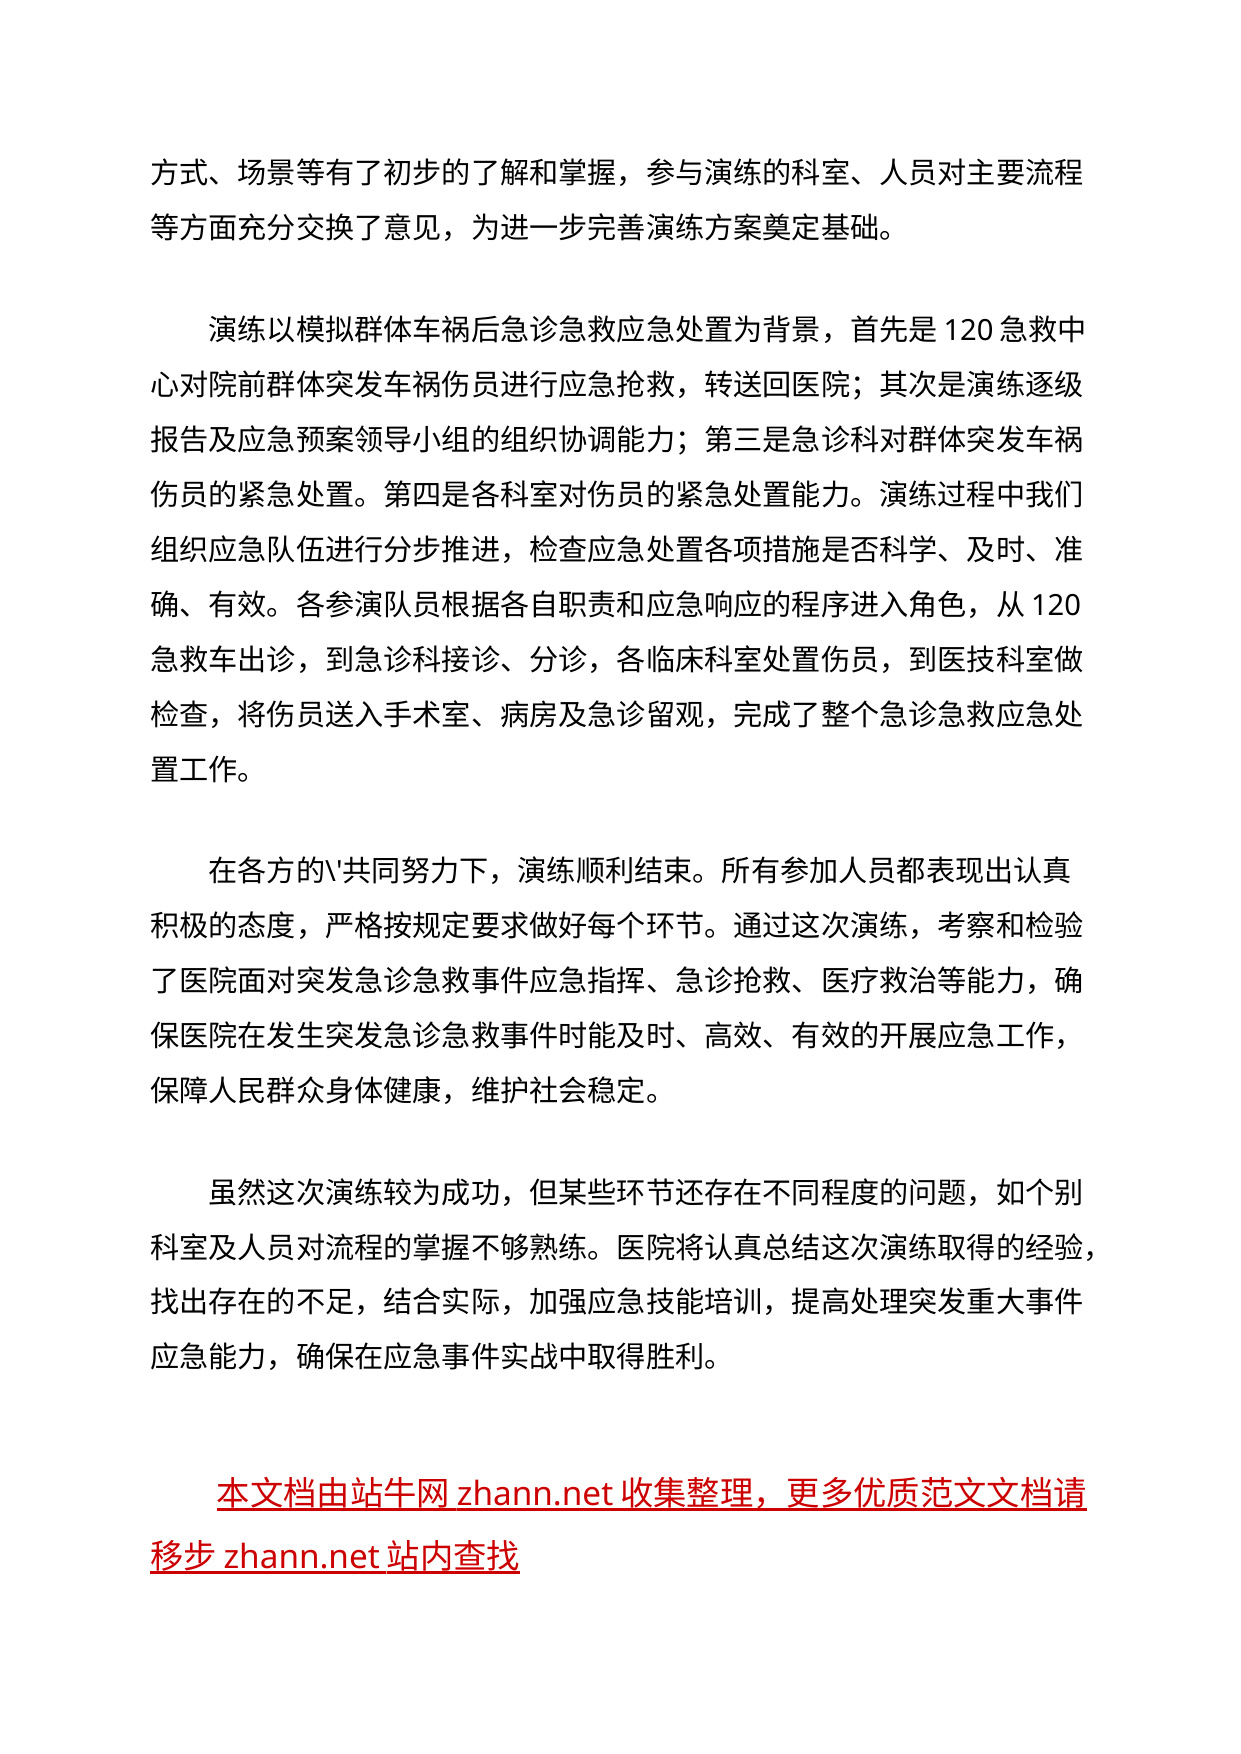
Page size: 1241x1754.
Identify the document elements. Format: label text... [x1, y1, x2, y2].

text 虽然这次演练较为成功，但某些环节还存在不同程度的问题，如个别科室及人员对流程的掌握不够熟练。医院将认真总结这次演练取得的经验，找出存在的不足，结合实际，加强应急技能培训，提高处理突发重大事件应急能力，确保在应急事件实战中取得胜利。 [150, 1169, 1090, 1376]
text 演练以模拟群体车祸后急诊急救应急处置为背景，首先是120急救中心对院前群体突发车祸伤员进行应急抢救，转送回医院；其次是演练逐级报告及应急预案领导小组的组织协调能力；第三是急诊科对群体突发车祸伤员的紧急处置。第四是各科室对伤员的紧急处置能力。演练过程中我们组织应急队伍进行分步推进，检查应急处置各项措施是否科学、及时、准确、有效。各参演队员根据各自职责和应急响应的程序进入角色，从120急救车出诊，到急诊科接诊、分诊，各临床科室处置伤员，到医技科室做检查，将伤员送入手术室、病房及急诊留观，完成了整个急诊急救应急处置工作。 [150, 307, 1090, 788]
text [150, 150, 1090, 247]
text 本文档由站牛网zhann.net收集整理，更多优质范文文档请移步zhann.net站内查找 [150, 1467, 1090, 1578]
text 在各方的\'共同努力下，演练顺利结束。所有参加人员都表现出认真积极的态度，严格按规定要求做好每个环节。通过这次演练，考察和检验了医院面对突发急诊急救事件应急指挥、急诊抢救、医疗救治等能力，确保医院在发生突发急诊急救事件时能及时、高效、有效的开展应急工作，保障人民群众身体健康，维护社会稳定。 [150, 848, 1090, 1110]
